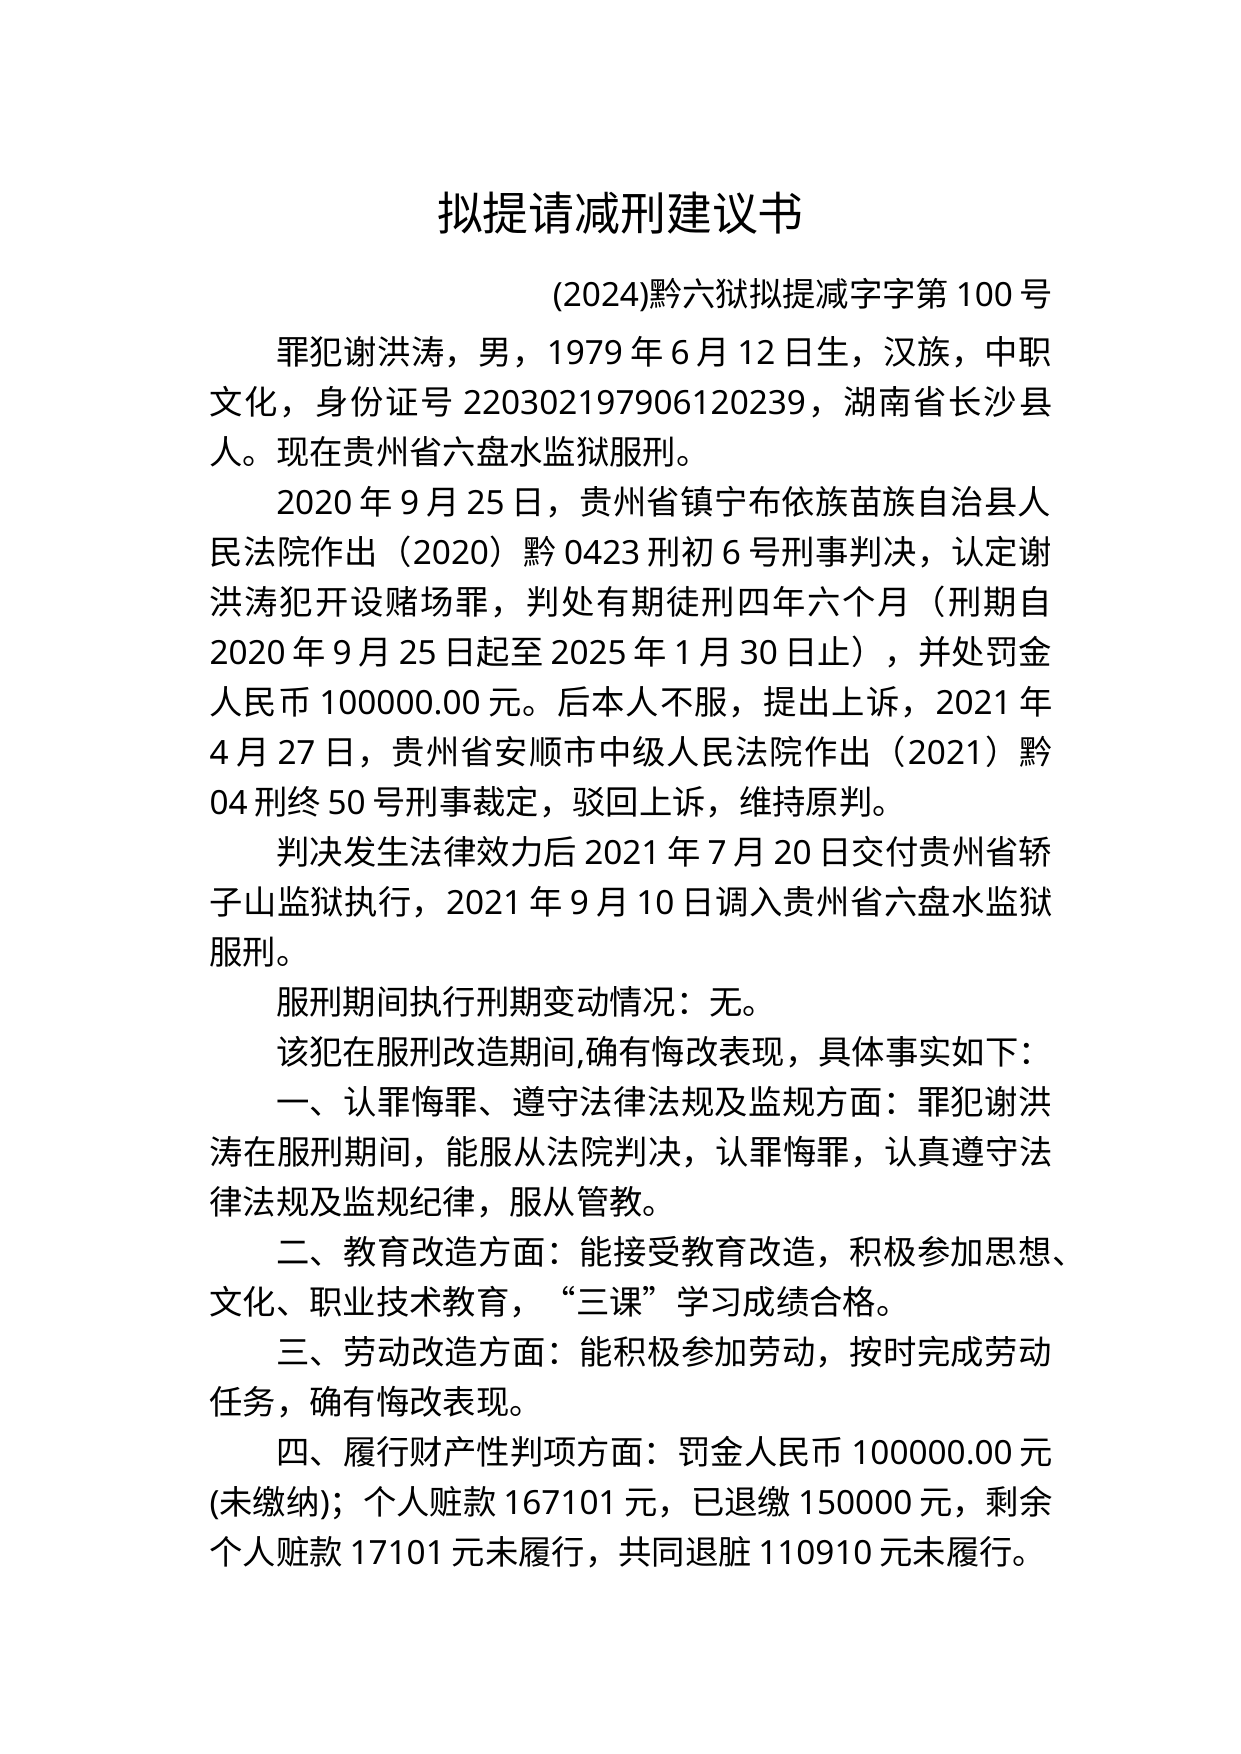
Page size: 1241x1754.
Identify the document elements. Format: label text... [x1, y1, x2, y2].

text 拟提请减刑建议书 [187, 162, 1053, 259]
text 罪犯谢洪涛，男，1979年6月12日生，汉族，中职文化，身份证号220302197906120239，湖南省长沙县人。现在贵州省六盘水监狱服刑。 [209, 324, 1053, 474]
text 判决发生法律效力后2021年7月20日交付贵州省轿子山监狱执行，2021年9月10日调入贵州省六盘水监狱服刑。 [209, 824, 1053, 974]
text 三、劳动改造方面：能积极参加劳动，按时完成劳动任务，确有悔改表现。 [209, 1324, 1053, 1424]
text 四、履行财产性判项方面：罚金人民币100000.00元(未缴纳)；个人赃款167101元，已退缴150000元，剩余个人赃款17101元未履行，共同退脏110910元未履行。 [209, 1424, 1053, 1574]
text (2024)黔六狱拟提减字字第100号 [187, 259, 1053, 324]
text 服刑期间执行刑期变动情况：无。 [209, 974, 1053, 1024]
text 该犯在服刑改造期间,确有悔改表现，具体事实如下： [209, 1024, 1053, 1074]
text 一、认罪悔罪、遵守法律法规及监规方面：罪犯谢洪涛在服刑期间，能服从法院判决，认罪悔罪，认真遵守法律法规及监规纪律，服从管教。 [209, 1074, 1053, 1224]
text 2020年9月25日，贵州省镇宁布依族苗族自治县人民法院作出（2020）黔0423刑初6号刑事判决，认定谢洪涛犯开设赌场罪，判处有期徒刑四年六个月（刑期自2020年9月25日起至2025年1月30日止），并处罚金人民币100000.00元。后本人不服，提出上诉，2021年4月27日，贵州省安顺市中级人民法院作出（2021）黔04刑终50号刑事裁定，驳回上诉，维持原判。 [209, 474, 1053, 824]
text 二、教育改造方面：能接受教育改造，积极参加思想、文化、职业技术教育，“三课”学习成绩合格。 [209, 1224, 1053, 1324]
